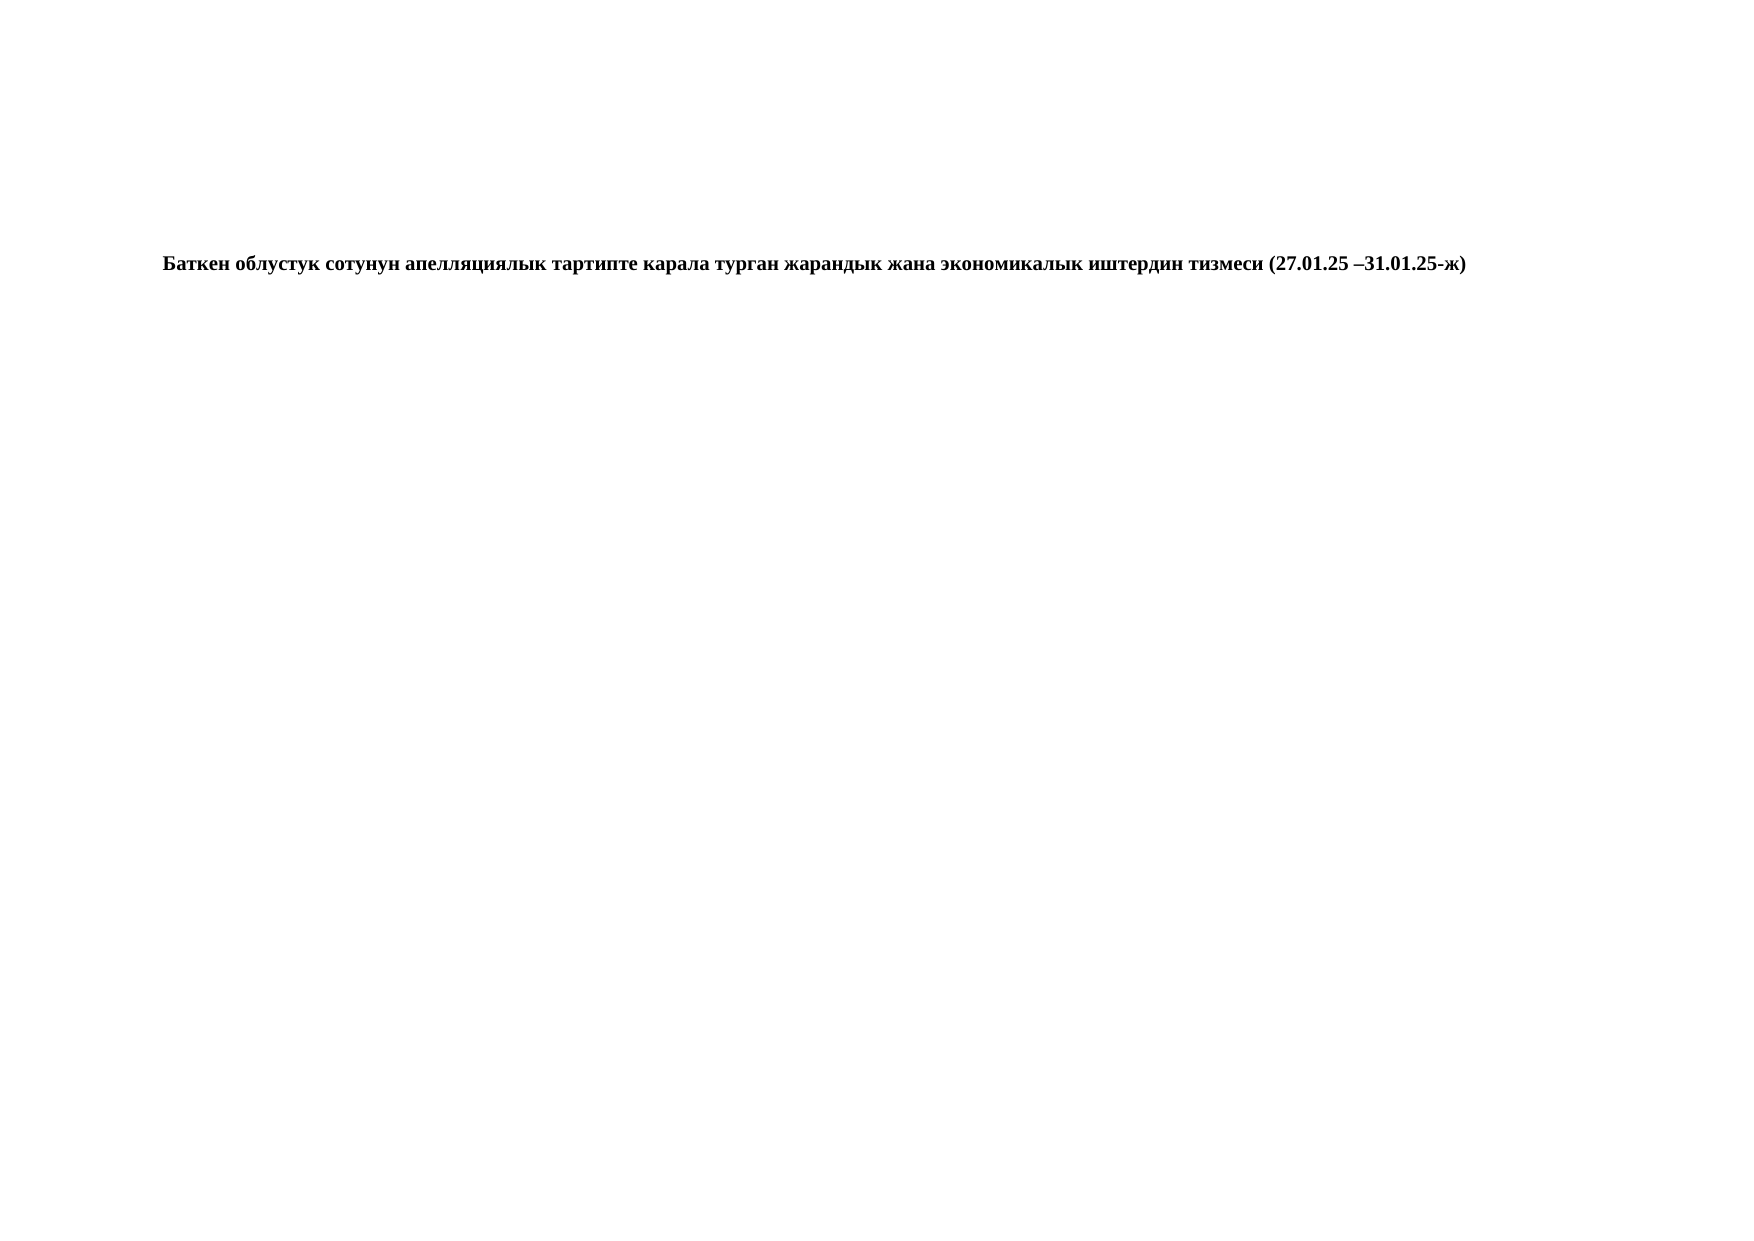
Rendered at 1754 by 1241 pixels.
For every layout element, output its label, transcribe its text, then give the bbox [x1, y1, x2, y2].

text Баткен облустук сотунун апелляциялык тартипте карала турган жарандык жана экономикалык иштердин тизмеси (27.01.25 –31.01.25-ж) [87, 250, 1728, 274]
